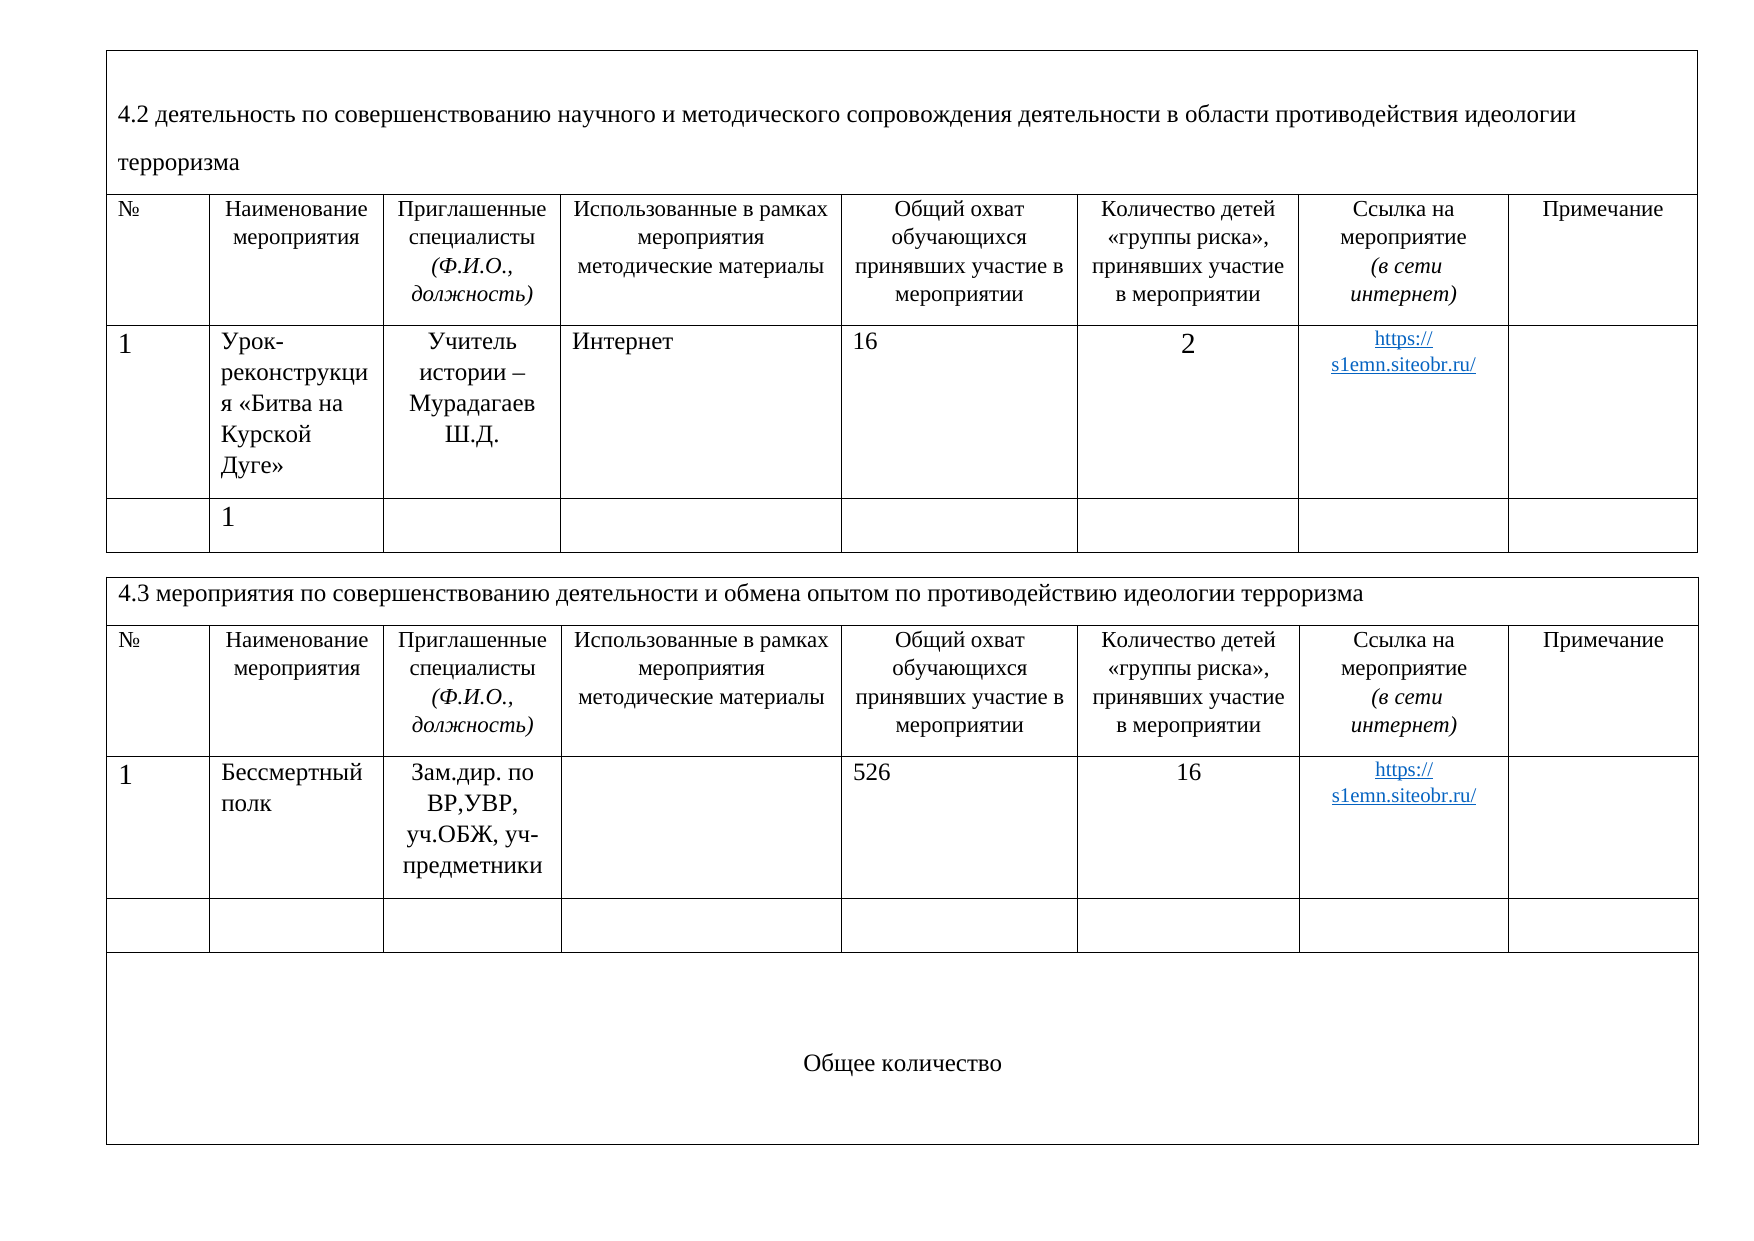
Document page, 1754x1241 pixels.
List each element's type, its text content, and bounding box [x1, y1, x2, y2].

table_cell 16 [1078, 757, 1299, 898]
table_cell [842, 499, 1077, 552]
table_cell 526 [842, 757, 1077, 898]
table_cell Общий охват обучающихся принявших участие в мероприятии [842, 195, 1077, 325]
table_cell 1 [210, 499, 383, 552]
table_cell [107, 899, 209, 952]
table_cell 1 [107, 326, 209, 498]
table_cell [107, 499, 209, 552]
table_cell Бессмертный полк [210, 757, 383, 898]
table_cell Использованные в рамках мероприятия методические материалы [561, 195, 841, 325]
table_cell Учитель истории – Мурадагаев Ш.Д. [384, 326, 560, 498]
table_cell Примечание [1509, 626, 1698, 756]
table_cell [210, 899, 383, 952]
table_cell [1078, 499, 1298, 552]
table_cell Примечание [1509, 195, 1697, 325]
table_cell 16 [842, 326, 1077, 498]
table_cell [1300, 899, 1508, 952]
table_cell [384, 499, 560, 552]
table_cell [561, 499, 841, 552]
table_header 4.3 мероприятия по совершенствованию деятельности и обмена опытом по противодействию идеологии терроризма [107, 578, 1698, 625]
table_cell Урок-реконструкция «Битва на Курской Дуге» [210, 326, 383, 498]
table_cell Зам.дир. по ВР,УВР, уч.ОБЖ, уч-предметники [384, 757, 561, 898]
table_cell [384, 899, 561, 952]
table_cell [1509, 899, 1698, 952]
table_cell Общее количество [107, 953, 1698, 1143]
table_cell [842, 899, 1077, 952]
table_cell [1509, 757, 1698, 898]
table_cell Наименование мероприятия [210, 626, 383, 756]
table_cell [1509, 326, 1697, 498]
table_cell Ссылка на мероприятие (в сети интернет) [1299, 195, 1508, 325]
table_header 4.2 деятельность по совершенствованию научного и методического сопровождения деятельности в области противодействия идеологии терроризма [107, 51, 1697, 194]
table_cell № [107, 626, 209, 756]
table_cell № [107, 195, 209, 325]
table_cell [562, 899, 841, 952]
table_cell 2 [1078, 326, 1298, 498]
table_cell Использованные в рамках мероприятия методические материалы [562, 626, 841, 756]
table_cell [562, 757, 841, 898]
table_cell 1 [107, 757, 209, 898]
table_cell https://s1emn.siteobr.ru/ [1300, 757, 1508, 898]
table_cell Приглашенные специалисты (Ф.И.О., должность) [384, 626, 561, 756]
table_cell Общий охват обучающихся принявших участие в мероприятии [842, 626, 1077, 756]
table_cell Интернет [561, 326, 841, 498]
table_cell https://s1emn.siteobr.ru/ [1299, 326, 1508, 498]
table_cell [1509, 499, 1697, 552]
table_cell [1299, 499, 1508, 552]
table_cell Ссылка на мероприятие (в сети интернет) [1300, 626, 1508, 756]
table_cell Наименование мероприятия [210, 195, 383, 325]
table_cell [1078, 899, 1299, 952]
table_cell Количество детей «группы риска», принявших участие в мероприятии [1078, 626, 1299, 756]
table_cell Приглашенные специалисты (Ф.И.О., должность) [384, 195, 560, 325]
table_cell Количество детей «группы риска», принявших участие в мероприятии [1078, 195, 1298, 325]
